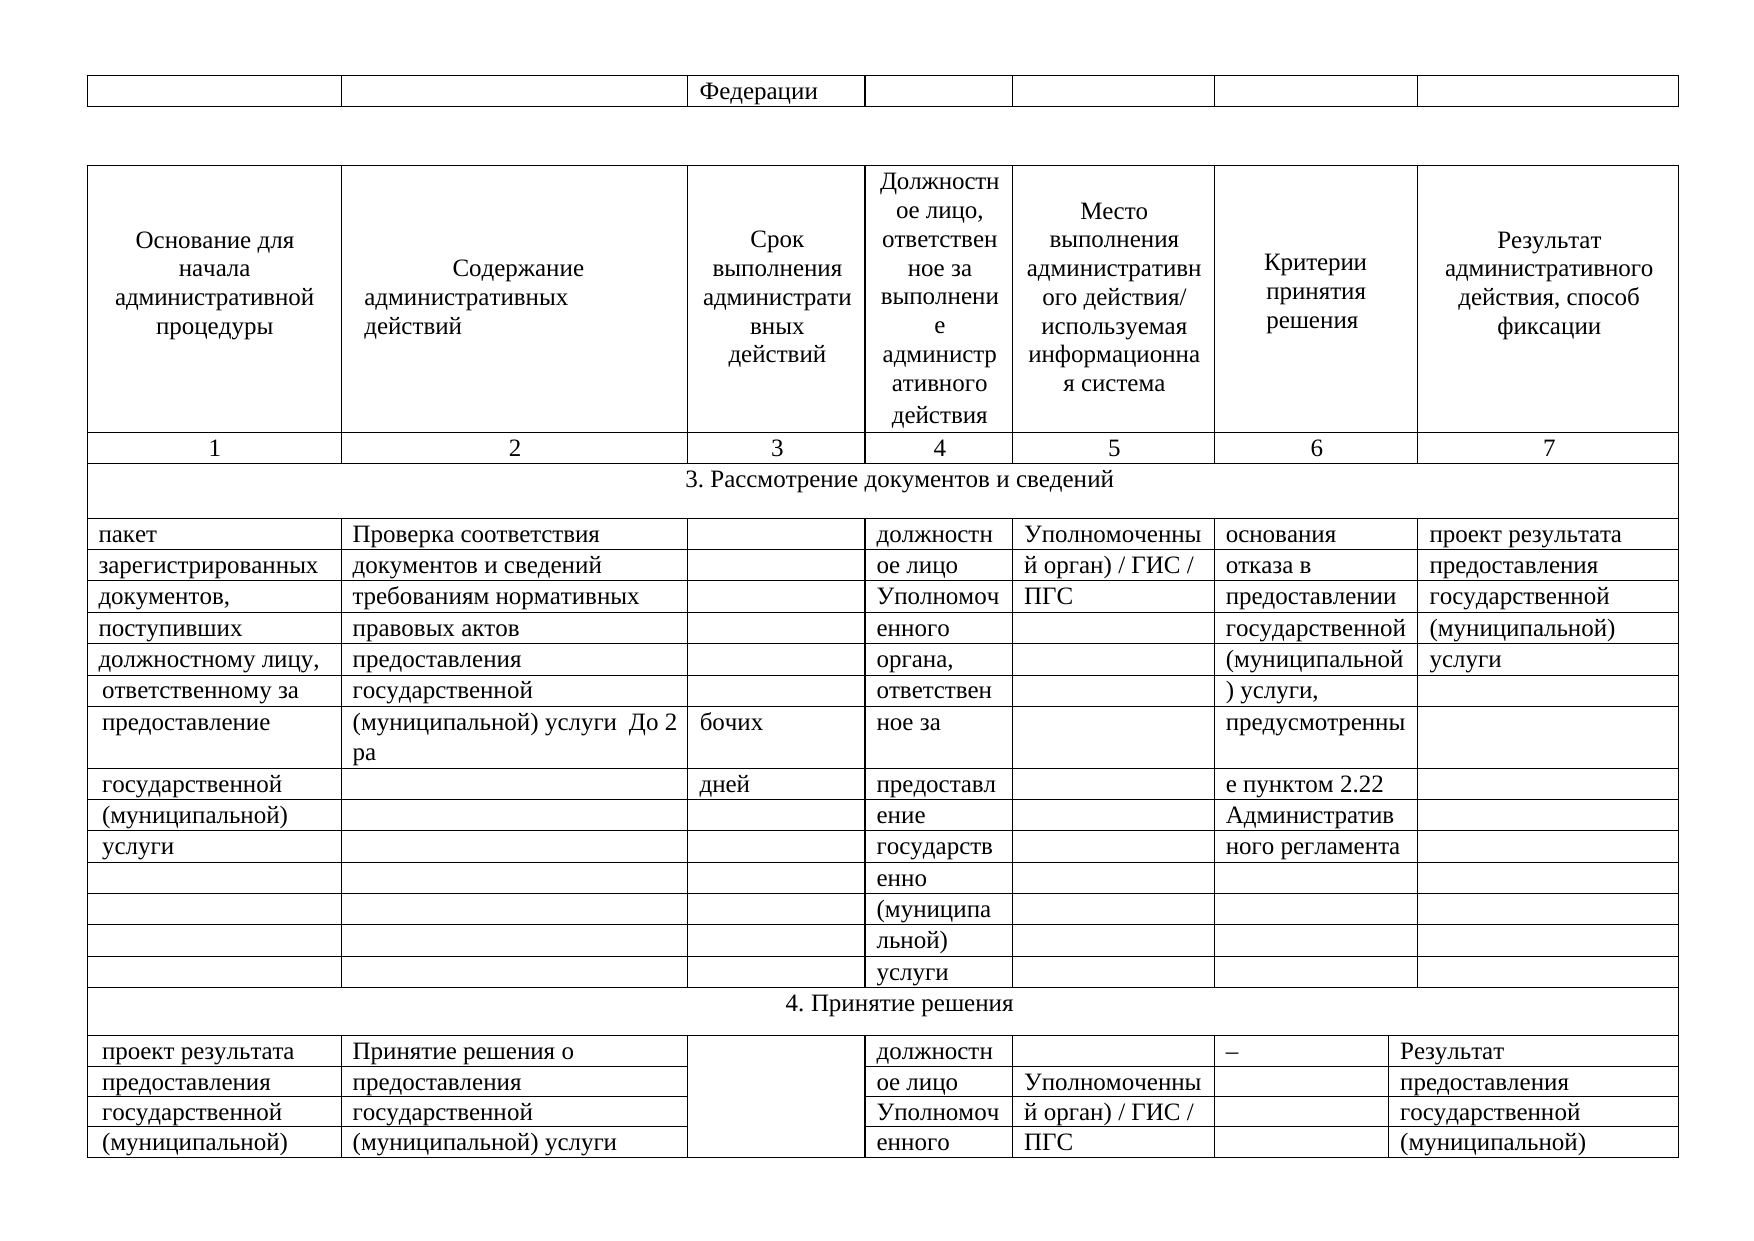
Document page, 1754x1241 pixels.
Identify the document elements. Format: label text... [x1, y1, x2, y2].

table_cell государственной [1389, 1097, 1678, 1126]
table_cell [1418, 831, 1678, 862]
table_cell [688, 581, 864, 612]
table_cell государственной [342, 1097, 687, 1126]
table_cell [1215, 1067, 1388, 1096]
table_cell Уполномоченны [1013, 519, 1214, 549]
table_cell [688, 925, 864, 956]
table_cell льной) [866, 925, 1012, 956]
table_cell государственной [88, 1097, 341, 1126]
table_cell требованиям нормативных [342, 581, 687, 612]
table_cell должностн [866, 1036, 1012, 1066]
table_cell (муниципальной) [1418, 613, 1678, 643]
table_header Критерии принятия решения [1215, 166, 1417, 432]
table_cell [1215, 1097, 1388, 1126]
table_cell 4 [866, 433, 1012, 463]
table_cell пакет [88, 519, 341, 549]
table_cell ПГС [1013, 581, 1214, 612]
table_cell [342, 76, 687, 106]
table_cell Принятие решения о [342, 1036, 687, 1066]
table_cell [1013, 613, 1214, 643]
table_cell [1013, 863, 1214, 893]
table_cell 1 [88, 433, 341, 463]
table_cell должностному лицу, [88, 644, 341, 674]
table_cell отказа в [1215, 550, 1417, 580]
table_cell [1215, 925, 1417, 956]
table_header Основание для начала административной процедуры [88, 166, 341, 432]
table_cell [1013, 644, 1214, 674]
table_cell предоставления [88, 1067, 341, 1096]
table_cell (муниципальной) услуги До 2 ра [342, 707, 687, 768]
table_cell [1013, 957, 1214, 987]
table_cell [688, 863, 864, 893]
table_cell должностн [866, 519, 1012, 549]
table_cell [688, 1036, 864, 1157]
table_header Срок выполнения администрати вных действий [688, 166, 864, 432]
table_cell [1013, 800, 1214, 830]
table_cell [1013, 831, 1214, 862]
table_cell [688, 550, 864, 580]
table_cell основания [1215, 519, 1417, 549]
table_cell [1215, 957, 1417, 987]
table_cell документов, [88, 581, 341, 612]
table_cell предоставление [88, 707, 341, 768]
table_cell предоставлении [1215, 581, 1417, 612]
table_cell Результат [1389, 1036, 1678, 1066]
table_cell услуги [88, 831, 341, 862]
table_cell [1418, 676, 1678, 706]
table_cell [1215, 863, 1417, 893]
table_cell [342, 925, 687, 956]
table_cell государственной [342, 676, 687, 706]
table_cell услуги [1418, 644, 1678, 674]
table_cell ое лицо [866, 1067, 1012, 1096]
table_cell Уполномоченны [1013, 1067, 1214, 1096]
table_cell предоставл [866, 769, 1012, 799]
table_cell [1013, 676, 1214, 706]
table_cell [688, 676, 864, 706]
table_cell [88, 925, 341, 956]
table_cell (муниципальной [1215, 644, 1417, 674]
table_cell [342, 800, 687, 830]
table_cell ного регламента [1215, 831, 1417, 862]
table_cell государственной [1418, 581, 1678, 612]
table_header Содержание административных действий [342, 166, 687, 432]
table_cell [1013, 1036, 1214, 1066]
table_cell органа, [866, 644, 1012, 674]
table_cell 3. Рассмотрение документов и сведений [88, 464, 1678, 518]
table_cell (муниципальной) [1389, 1127, 1678, 1157]
table_cell [342, 769, 687, 799]
table_cell (муниципа [866, 894, 1012, 924]
table_cell [342, 863, 687, 893]
table_cell 7 [1418, 433, 1678, 463]
table_cell зарегистрированных [88, 550, 341, 580]
table_cell (муниципальной) [88, 1127, 341, 1157]
table_cell [1418, 707, 1678, 768]
table_cell [1215, 76, 1417, 106]
table_cell предоставления [1418, 550, 1678, 580]
table_cell [1013, 925, 1214, 956]
table_cell [1013, 76, 1214, 106]
table_cell предоставления [342, 644, 687, 674]
table_cell бочих [688, 707, 864, 768]
table_cell [688, 613, 864, 643]
table_cell предоставления [342, 1067, 687, 1096]
table_cell [1418, 925, 1678, 956]
table_cell [1418, 894, 1678, 924]
table_cell дней [688, 769, 864, 799]
table_cell [1013, 894, 1214, 924]
table_cell [688, 519, 864, 549]
table_cell [688, 644, 864, 674]
table_cell проект результата [88, 1036, 341, 1066]
table_cell (муниципальной) [88, 800, 341, 830]
table_cell документов и сведений [342, 550, 687, 580]
table_cell предоставления [1389, 1067, 1678, 1096]
table_cell Проверка соответствия [342, 519, 687, 549]
table_cell [1418, 76, 1678, 106]
table_cell 3 [688, 433, 864, 463]
table_cell [688, 831, 864, 862]
table_cell ответствен [866, 676, 1012, 706]
table_cell ) услуги, [1215, 676, 1417, 706]
table_cell Уполномоч [866, 581, 1012, 612]
table_cell ое лицо [866, 550, 1012, 580]
table_cell государственной [1215, 613, 1417, 643]
table_cell [88, 863, 341, 893]
table_header Результат административного действия, способ фиксации [1418, 166, 1678, 432]
table_cell [1418, 800, 1678, 830]
table_cell енного [866, 613, 1012, 643]
table_cell 4. Принятие решения [88, 988, 1678, 1035]
table_cell Федерации [688, 76, 864, 106]
table_cell государственной [88, 769, 341, 799]
table_cell Уполномоч [866, 1097, 1012, 1126]
table_cell е пунктом 2.22 [1215, 769, 1417, 799]
table_cell [866, 76, 1012, 106]
table_cell [1418, 957, 1678, 987]
table_cell [342, 894, 687, 924]
table_cell ное за [866, 707, 1012, 768]
table_cell [1418, 863, 1678, 893]
table_cell услуги [866, 957, 1012, 987]
table_header Должностн ое лицо, ответствен ное за выполнени е администр ативного действия [866, 166, 1012, 432]
table_cell енного [866, 1127, 1012, 1157]
table_header Место выполнения административн ого действия/ используемая информационна я система [1013, 166, 1214, 432]
table_cell й орган) / ГИС / [1013, 1097, 1214, 1126]
table_cell [688, 800, 864, 830]
table_cell 2 [342, 433, 687, 463]
table_cell [1013, 707, 1214, 768]
table_cell [688, 894, 864, 924]
table_cell [342, 957, 687, 987]
table_cell [88, 957, 341, 987]
table_cell енно [866, 863, 1012, 893]
table_cell государств [866, 831, 1012, 862]
table_cell [1215, 894, 1417, 924]
table_cell поступивших [88, 613, 341, 643]
table_cell ПГС [1013, 1127, 1214, 1157]
table_cell й орган) / ГИС / [1013, 550, 1214, 580]
table_cell 5 [1013, 433, 1214, 463]
table_cell ение [866, 800, 1012, 830]
table_cell [1418, 769, 1678, 799]
table_cell предусмотренны [1215, 707, 1417, 768]
table_cell [688, 957, 864, 987]
table_cell [1215, 1127, 1388, 1157]
table_cell Административ [1215, 800, 1417, 830]
table_cell проект результата [1418, 519, 1678, 549]
table_cell [1013, 769, 1214, 799]
table_cell (муниципальной) услуги [342, 1127, 687, 1157]
table_cell 6 [1215, 433, 1417, 463]
table_cell правовых актов [342, 613, 687, 643]
table_cell ответственному за [88, 676, 341, 706]
table_cell – [1215, 1036, 1388, 1066]
table_cell [342, 831, 687, 862]
table_cell [88, 894, 341, 924]
